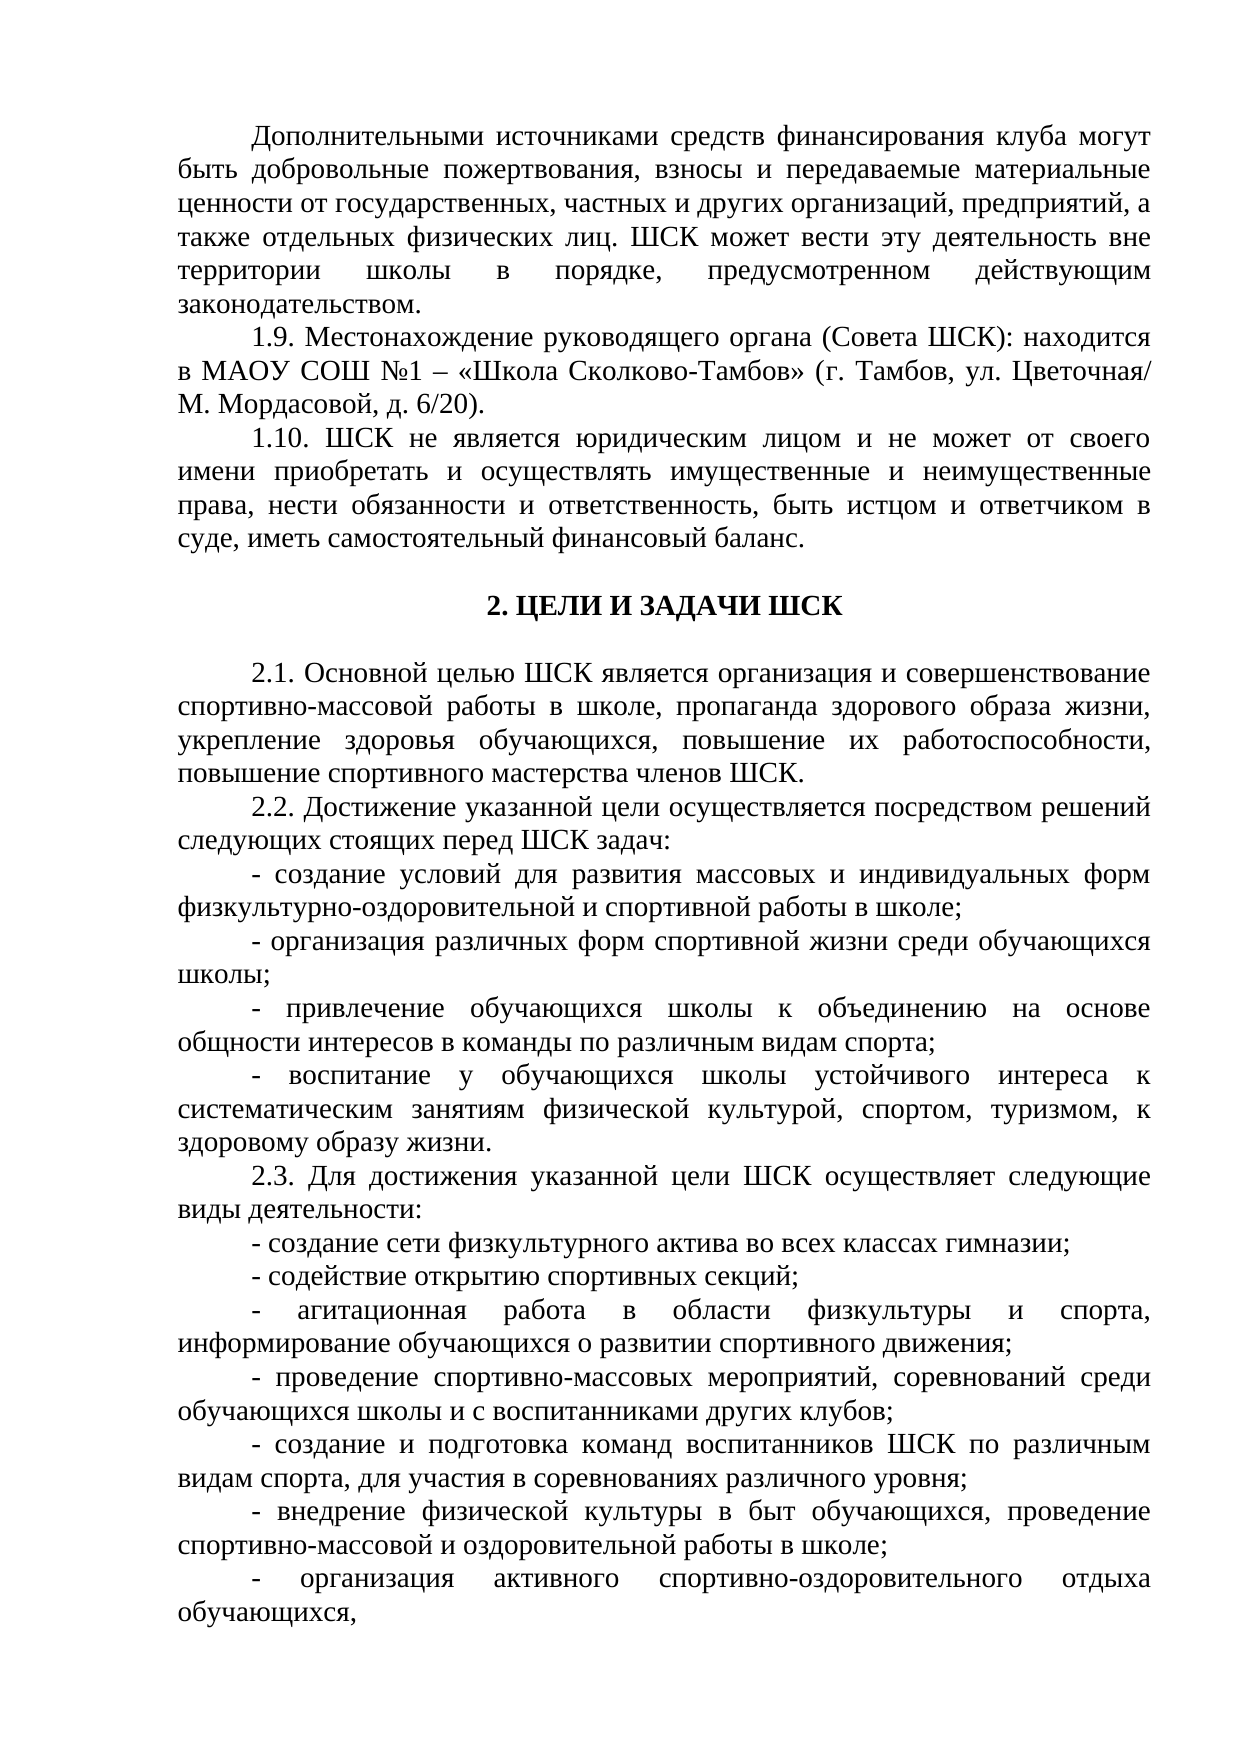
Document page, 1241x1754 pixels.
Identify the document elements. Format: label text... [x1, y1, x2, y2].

text 2.3. Для достижения указанной цели ШСК осуществляет следующие виды деятельности: [177, 1158, 1152, 1225]
text 1.9. Местонахождение руководящего органа (Совета ШСК): находится в МАОУ СОШ №1 – «Школа Сколково-Тамбов» (г. Тамбов, ул. Цветочная/ М. Мордасовой, д. 6/20). [177, 319, 1152, 420]
text - агитационная работа в области физкультуры и спорта, информирование обучающихся о развитии спортивного движения; [177, 1292, 1152, 1359]
text - организация активного спортивно-оздоровительного отдыха обучающихся, [177, 1560, 1152, 1627]
text - организация различных форм спортивной жизни среди обучающихся школы; [177, 923, 1152, 990]
text - создание и подготовка команд воспитанников ШСК по различным видам спорта, для участия в соревнованиях различного уровня; [177, 1426, 1152, 1493]
text 2. ЦЕЛИ И ЗАДАЧИ ШСК [177, 588, 1152, 621]
text - привлечение обучающихся школы к объединению на основе общности интересов в команды по различным видам спорта; [177, 990, 1152, 1057]
text 2.1. Основной целью ШСК является организация и совершенствование спортивно-массовой работы в школе, пропаганда здорового образа жизни, укрепление здоровья обучающихся, повышение их работоспособности, повышение спортивного мастерства членов ШСК. [177, 655, 1152, 789]
text - создание сети физкультурного актива во всех классах гимназии; [177, 1225, 1152, 1258]
text - содействие открытию спортивных секций; [177, 1258, 1152, 1292]
text - проведение спортивно-массовых мероприятий, соревнований среди обучающихся школы и с воспитанниками других клубов; [177, 1359, 1152, 1426]
text 2.2. Достижение указанной цели осуществляется посредством решений следующих стоящих перед ШСК задач: [177, 789, 1152, 856]
text - создание условий для развития массовых и индивидуальных форм физкультурно-оздоровительной и спортивной работы в школе; [177, 856, 1152, 923]
text Дополнительными источниками средств финансирования клуба могут быть добровольные пожертвования, взносы и передаваемые материальные ценности от государственных, частных и других организаций, предприятий, а также отдельных физических лиц. ШСК может вести эту деятельность вне территории школы в порядке, предусмотренном действующим законодательством. [177, 118, 1152, 319]
text 1.10. ШСК не является юридическим лицом и не может от своего имени приобретать и осуществлять имущественные и неимущественные права, нести обязанности и ответственность, быть истцом и ответчиком в суде, иметь самостоятельный финансовый баланс. [177, 420, 1152, 554]
text - воспитание у обучающихся школы устойчивого интереса к систематическим занятиям физической культурой, спортом, туризмом, к здоровому образу жизни. [177, 1057, 1152, 1158]
text - внедрение физической культуры в быт обучающихся, проведение спортивно-массовой и оздоровительной работы в школе; [177, 1493, 1152, 1560]
